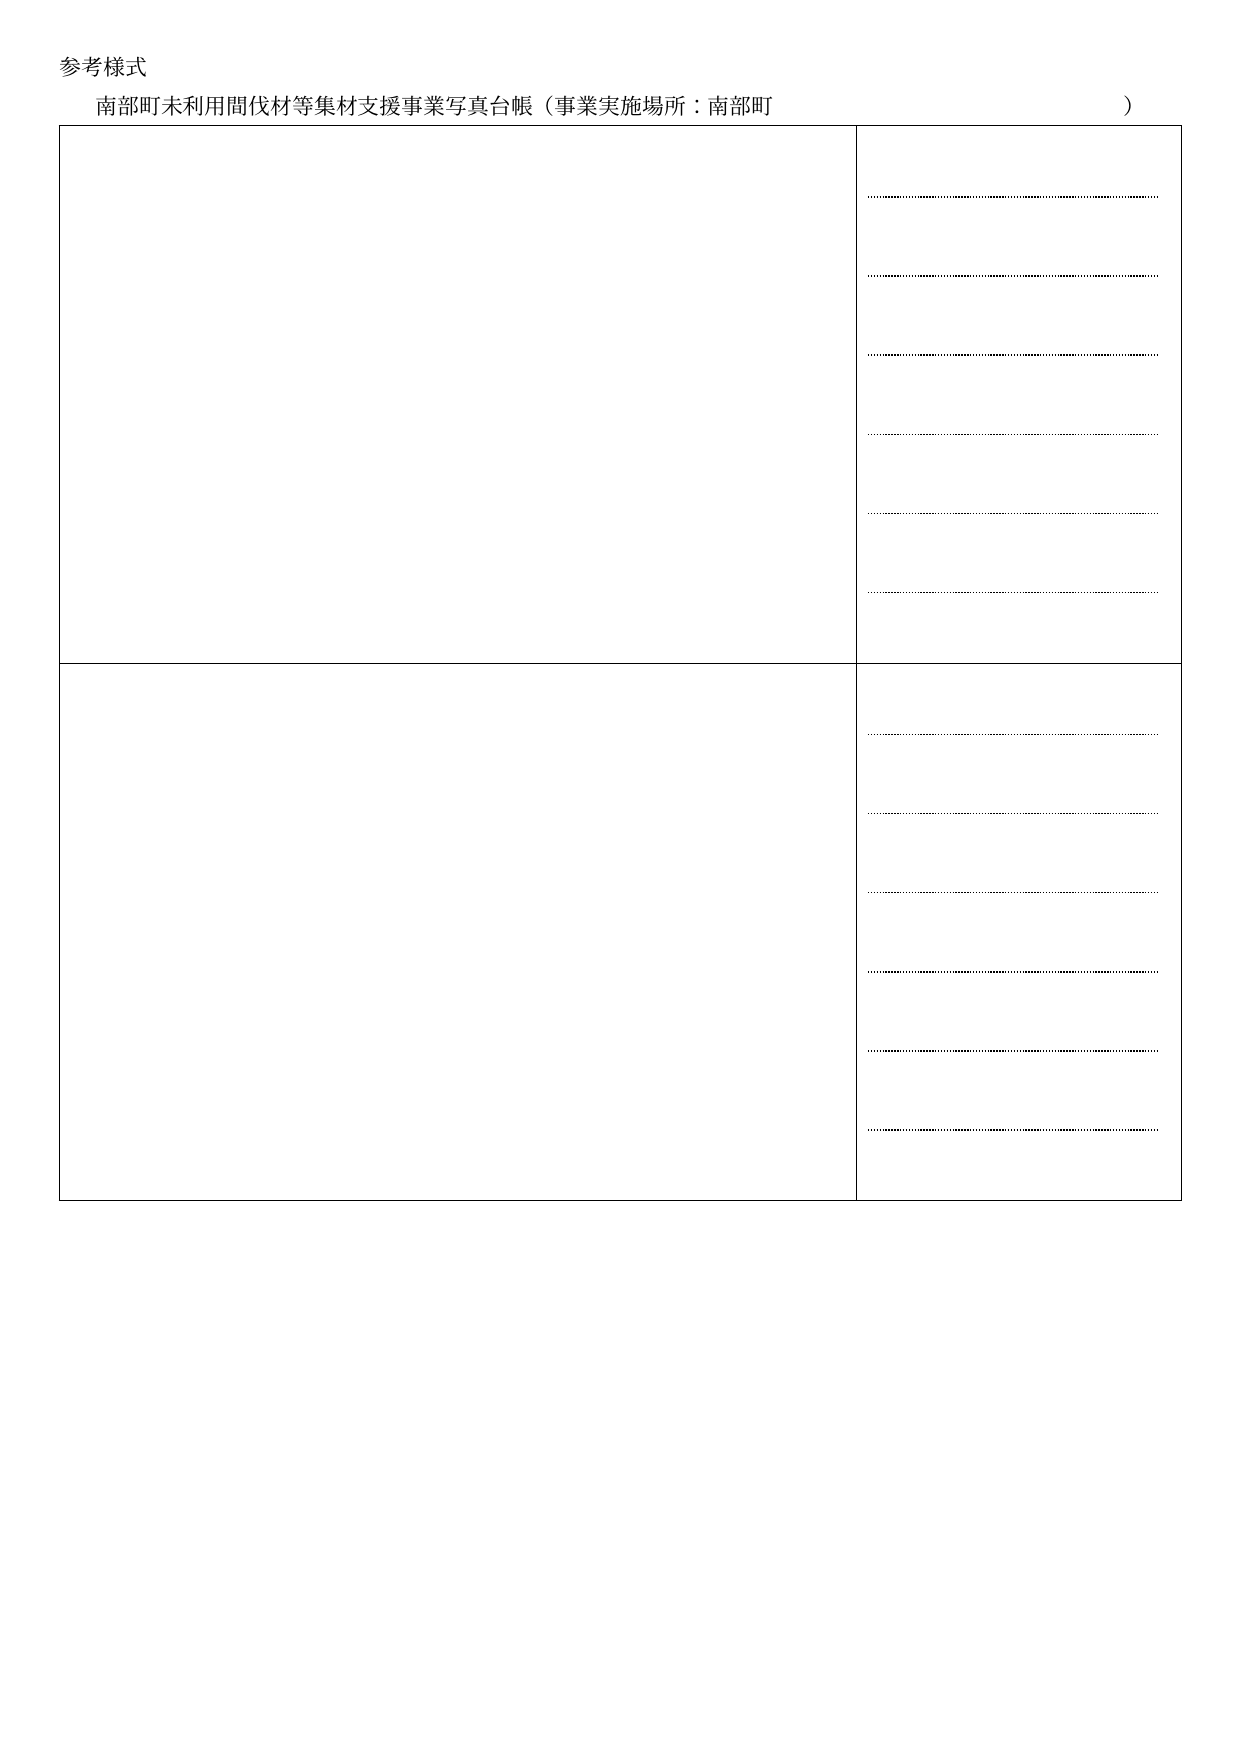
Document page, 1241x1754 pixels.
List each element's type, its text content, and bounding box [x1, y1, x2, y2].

table_header [857, 126, 1181, 662]
text 南部町未利用間伐材等集材支援事業写真台帳（事業実施場所：南部町 ） [59, 85, 1181, 125]
table_cell [857, 664, 1181, 1200]
text 参考様式 [59, 46, 1181, 85]
table_cell [60, 664, 856, 1200]
table_header [60, 126, 856, 662]
